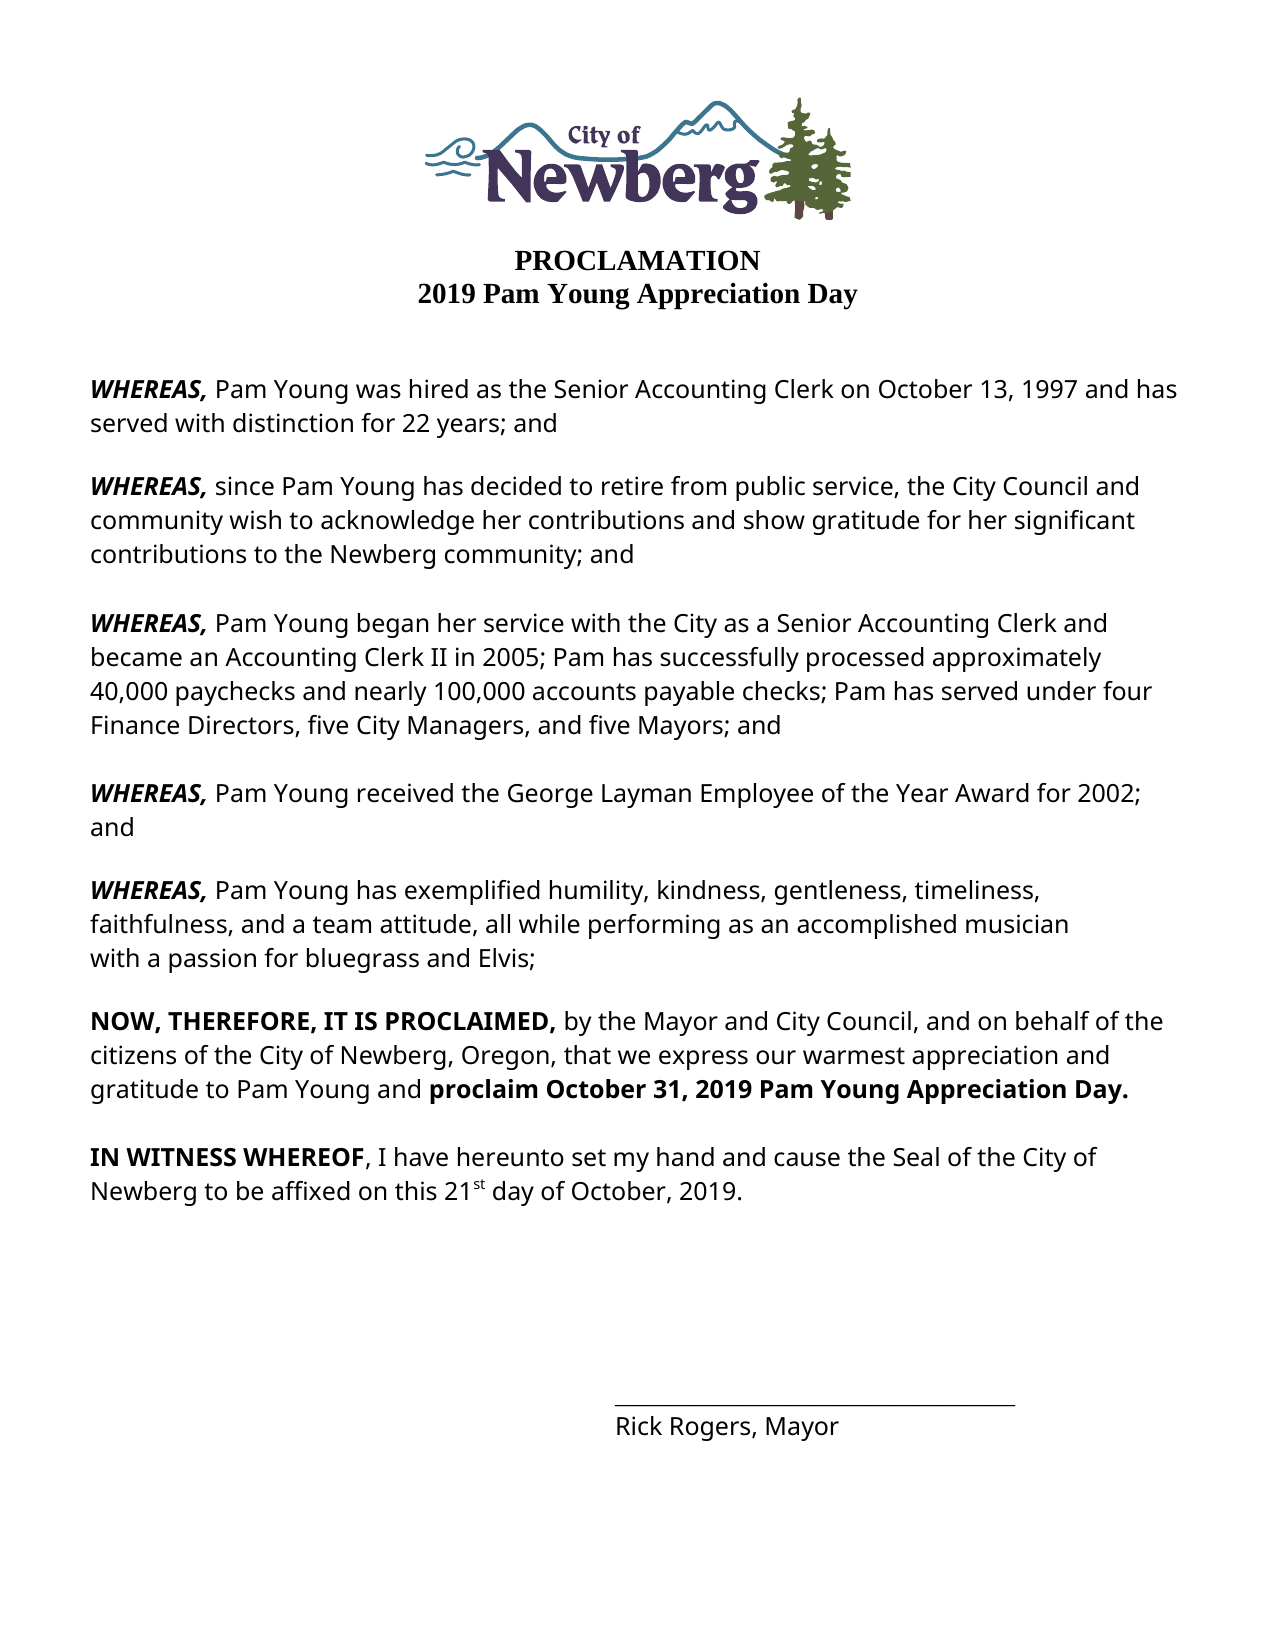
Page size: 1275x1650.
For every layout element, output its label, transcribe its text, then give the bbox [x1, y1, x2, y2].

title PROCLAMATION 2019 Pam Young Appreciation Day [90, 243, 1185, 343]
text WHEREAS, Pam Young was hired as the Senior Accounting Clerk on October 13, 1997 and has served with distinction for 22 years; and [90, 372, 1185, 440]
text NOW, THEREFORE, IT IS PROCLAIMED, by the Mayor and City Council, and on behalf of the citizens of the City of Newberg, Oregon, that we express our warmest appreciation and gratitude to Pam Young and proclaim October 31, 2019 Pam Young Appreciation Day. [90, 1003, 1185, 1106]
text WHEREAS, Pam Young received the George Layman Employee of the Year Award for 2002; and [90, 776, 1185, 844]
text ________________________________ [90, 1380, 1185, 1409]
text WHEREAS, Pam Young began her service with the City as a Senior Accounting Clerk and became an Accounting Clerk II in 2005; Pam has successfully processed approximately 40,000 paychecks and nearly 100,000 accounts payable checks; Pam has served under four Finance Directors, five City Managers, and five Mayors; and [90, 605, 1185, 741]
text WHEREAS, Pam Young has exemplified humility, kindness, gentleness, timeliness, faithfulness, and a team attitude, all while performing as an accomplished musician with a passion for bluegrass and Elvis; [90, 872, 1185, 974]
text IN WITNESS WHEREOF, I have hereunto set my hand and cause the Seal of the City of Newberg to be affixed on this 21st day of October, 2019. [90, 1139, 1185, 1208]
text Rick Rogers, Mayor [90, 1409, 1185, 1443]
text WHEREAS, since Pam Young has decided to retire from public service, the City Council and community wish to acknowledge her contributions and show gratitude for her significant contributions to the Newberg community; and [90, 469, 1185, 571]
